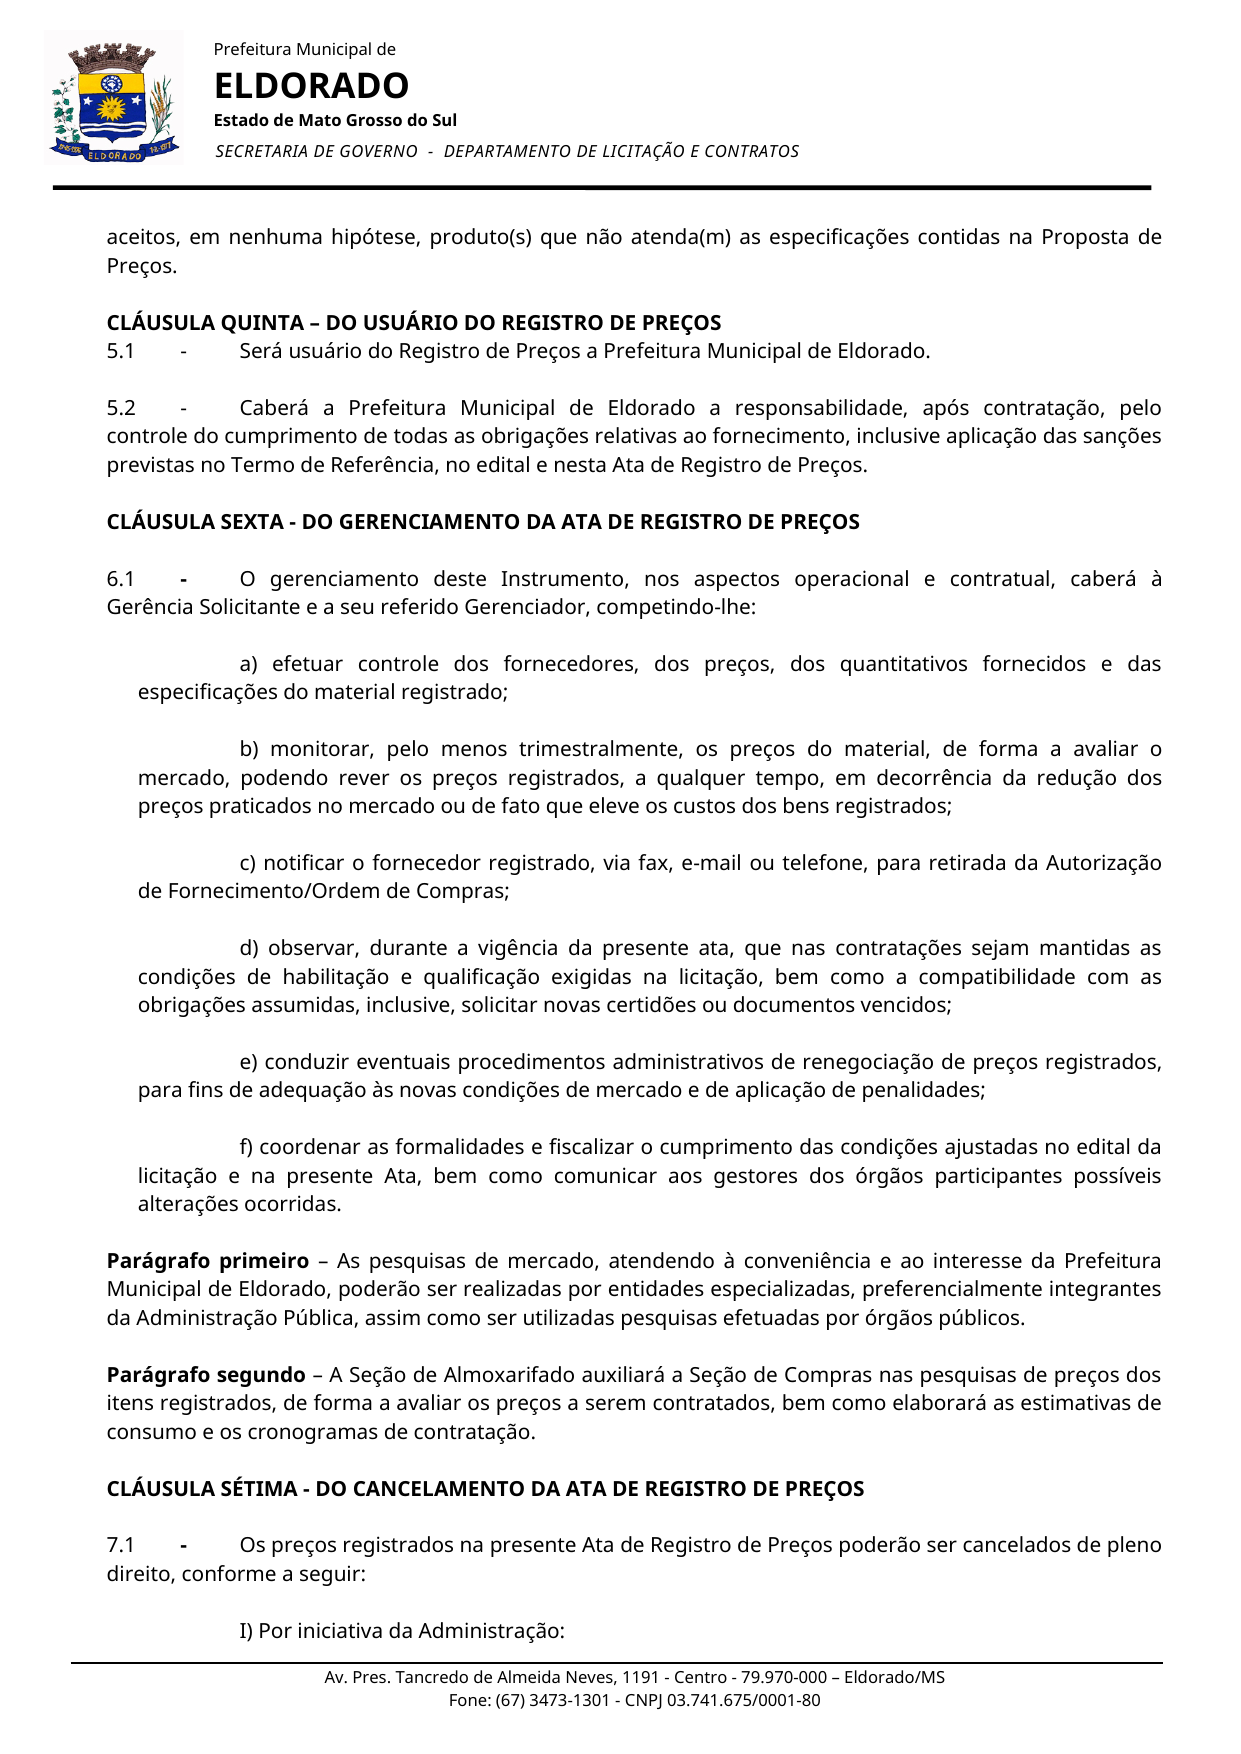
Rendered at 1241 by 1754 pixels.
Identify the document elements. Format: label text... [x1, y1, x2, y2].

text 6.1 - O gerenciamento deste Instrumento, nos aspectos operacional e contratual, caberá à Gerência Solicitante e a seu referido Gerenciador, competindo-lhe: [106, 564, 1163, 621]
text Parágrafo primeiro – As pesquisas de mercado, atendendo à conveniência e ao interesse da Prefeitura Municipal de Eldorado, poderão ser realizadas por entidades especializadas, preferencialmente integrantes da Administração Pública, assim como ser utilizadas pesquisas efetuadas por órgãos públicos. [106, 1246, 1163, 1331]
text c) notificar o fornecedor registrado, via fax, e-mail ou telefone, para retirada da Autorização de Fornecimento/Ordem de Compras; [138, 848, 1163, 905]
text CLÁUSULA SEXTA - DO GERENCIAMENTO DA ATA DE REGISTRO DE PREÇOS [106, 507, 1163, 535]
text a) efetuar controle dos fornecedores, dos preços, dos quantitativos fornecidos e das especificações do material registrado; [138, 649, 1163, 706]
text I) Por iniciativa da Administração: [138, 1616, 1163, 1644]
text 7.1 - Os preços registrados na presente Ata de Registro de Preços poderão ser cancelados de pleno direito, conforme a seguir: [106, 1531, 1163, 1587]
text CLÁUSULA QUINTA – DO USUÁRIO DO REGISTRO DE PREÇOS [106, 308, 1163, 336]
text e) conduzir eventuais procedimentos administrativos de renegociação de preços registrados, para fins de adequação às novas condições de mercado e de aplicação de penalidades; [138, 1047, 1163, 1104]
picture [43, 30, 184, 165]
text b) monitorar, pelo menos trimestralmente, os preços do material, de forma a avaliar o mercado, podendo rever os preços registrados, a qualquer tempo, em decorrência da redução dos preços praticados no mercado ou de fato que eleve os custos dos bens registrados; [138, 734, 1163, 819]
text Parágrafo segundo – A Seção de Almoxarifado auxiliará a Seção de Compras nas pesquisas de preços dos itens registrados, de forma a avaliar os preços a serem contratados, bem como elaborará as estimativas de consumo e os cronogramas de contratação. [106, 1360, 1163, 1445]
text 5.2 - Caberá a Prefeitura Municipal de Eldorado a responsabilidade, após contratação, pelo controle do cumprimento de todas as obrigações relativas ao fornecimento, inclusive aplicação das sanções previstas no Termo de Referência, no edital e nesta Ata de Registro de Preços. [106, 393, 1163, 478]
text d) observar, durante a vigência da presente ata, que nas contratações sejam mantidas as condições de habilitação e qualificação exigidas na licitação, bem como a compatibilidade com as obrigações assumidas, inclusive, solicitar novas certidões ou documentos vencidos; [138, 933, 1163, 1019]
text CLÁUSULA SÉTIMA - DO CANCELAMENTO DA ATA DE REGISTRO DE PREÇOS [106, 1474, 1163, 1502]
text f) coordenar as formalidades e fiscalizar o cumprimento das condições ajustadas no edital da licitação e na presente Ata, bem como comunicar aos gestores dos órgãos participantes possíveis alterações ocorridas. [138, 1132, 1163, 1218]
text 5.1 - Será usuário do Registro de Preços a Prefeitura Municipal de Eldorado. [106, 336, 1163, 364]
